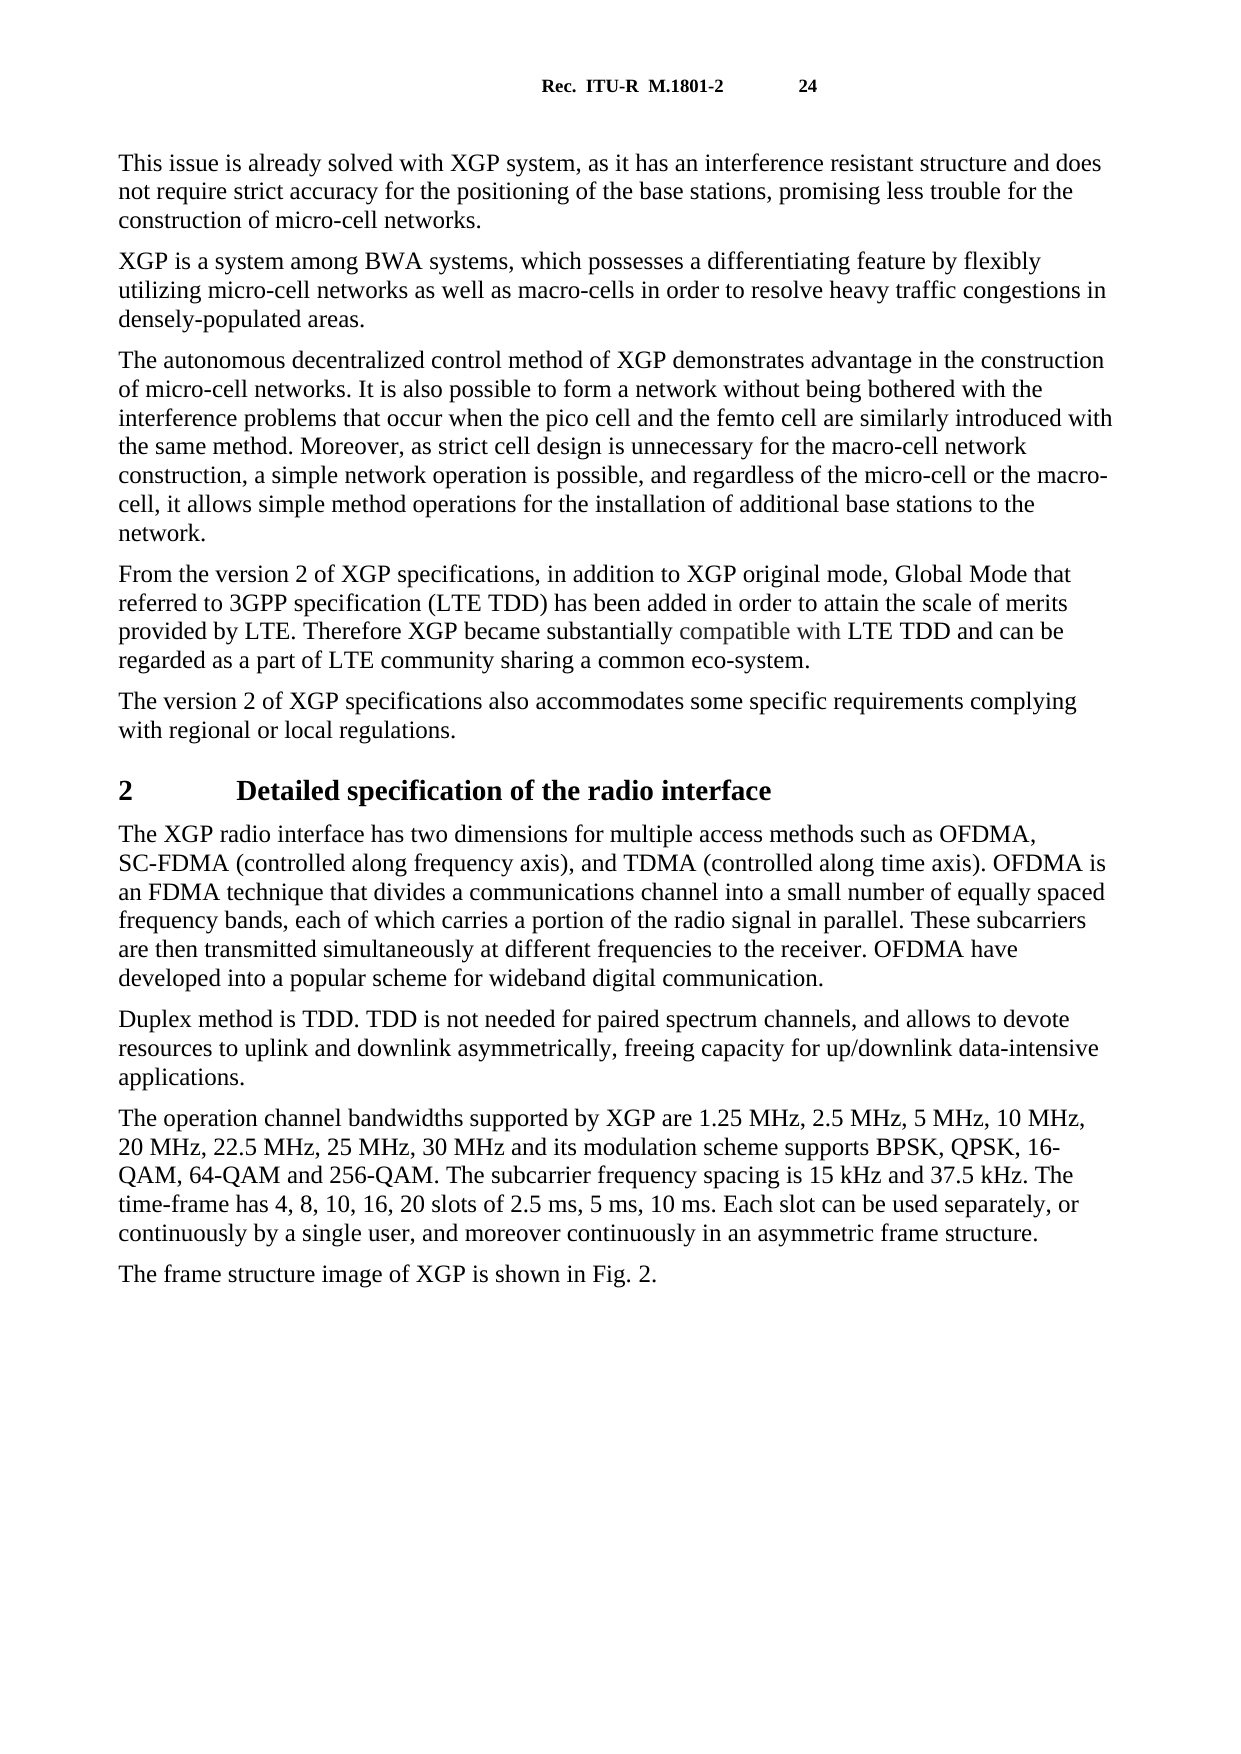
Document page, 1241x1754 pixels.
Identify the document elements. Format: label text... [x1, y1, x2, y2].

text From the version 2 of XGP specifications, in addition to XGP original mode, Global Mode that referred to 3GPP specification (LTE TDD) has been added in order to attain the scale of merits provided by LTE. Therefore XGP became substantially compatible with LTE TDD and can be regarded as a part of LTE community sharing a common eco-system. [118, 559, 1122, 674]
text The version 2 of XGP specifications also accommodates some specific requirements complying with regional or local regulations. [118, 686, 1122, 744]
text XGP is a system among BWA systems, which possesses a differentiating feature by flexibly utilizing micro-cell networks as well as macro-cells in order to resolve heavy traffic congestions in densely-populated areas. [118, 246, 1122, 333]
text Duplex method is TDD. TDD is not needed for paired spectrum channels, and allows to devote resources to uplink and downlink asymmetrically, freeing capacity for up/downlink data-intensive applications. [118, 1004, 1122, 1090]
text The autonomous decentralized control method of XGP demonstrates advantage in the construction of micro-cell networks. It is also possible to form a network without being bothered with the interference problems that occur when the pico cell and the femto cell are similarly introduced with the same method. Moreover, as strict cell design is unnecessary for the macro-cell network construction, a simple network operation is possible, and regardless of the micro-cell or the macro-cell, it allows simple method operations for the installation of additional base stations to the network. [118, 345, 1122, 546]
text The XGP radio interface has two dimensions for multiple access methods such as OFDMA, SC-FDMA (controlled along frequency axis), and TDMA (controlled along time axis). OFDMA is an FDMA technique that divides a communications channel into a small number of equally spaced frequency bands, each of which carries a portion of the radio signal in parallel. These subcarriers are then transmitted simultaneously at different frequencies to the receiver. OFDMA have developed into a popular scheme for wideband digital communication. [118, 819, 1122, 992]
subtitle 2 Detailed specification of the radio interface [118, 773, 1122, 807]
text The operation channel bandwidths supported by XGP are 1.25 MHz, 2.5 MHz, 5 MHz, 10 MHz, 20 MHz, 22.5 MHz, 25 MHz, 30 MHz and its modulation scheme supports BPSK, QPSK, 16-QAM, 64-QAM and 256-QAM. The subcarrier frequency spacing is 15 kHz and 37.5 kHz. The time-frame has 4, 8, 10, 16, 20 slots of 2.5 ms, 5 ms, 10 ms. Each slot can be used separately, or continuously by a single user, and moreover continuously in an asymmetric frame structure. [118, 1103, 1122, 1247]
text The frame structure image of XGP is shown in Fig. 2. [118, 1259, 1122, 1288]
text This issue is already solved with XGP system, as it has an interference resistant structure and does not require strict accuracy for the positioning of the base stations, promising less trouble for the construction of micro-cell networks. [118, 148, 1122, 234]
